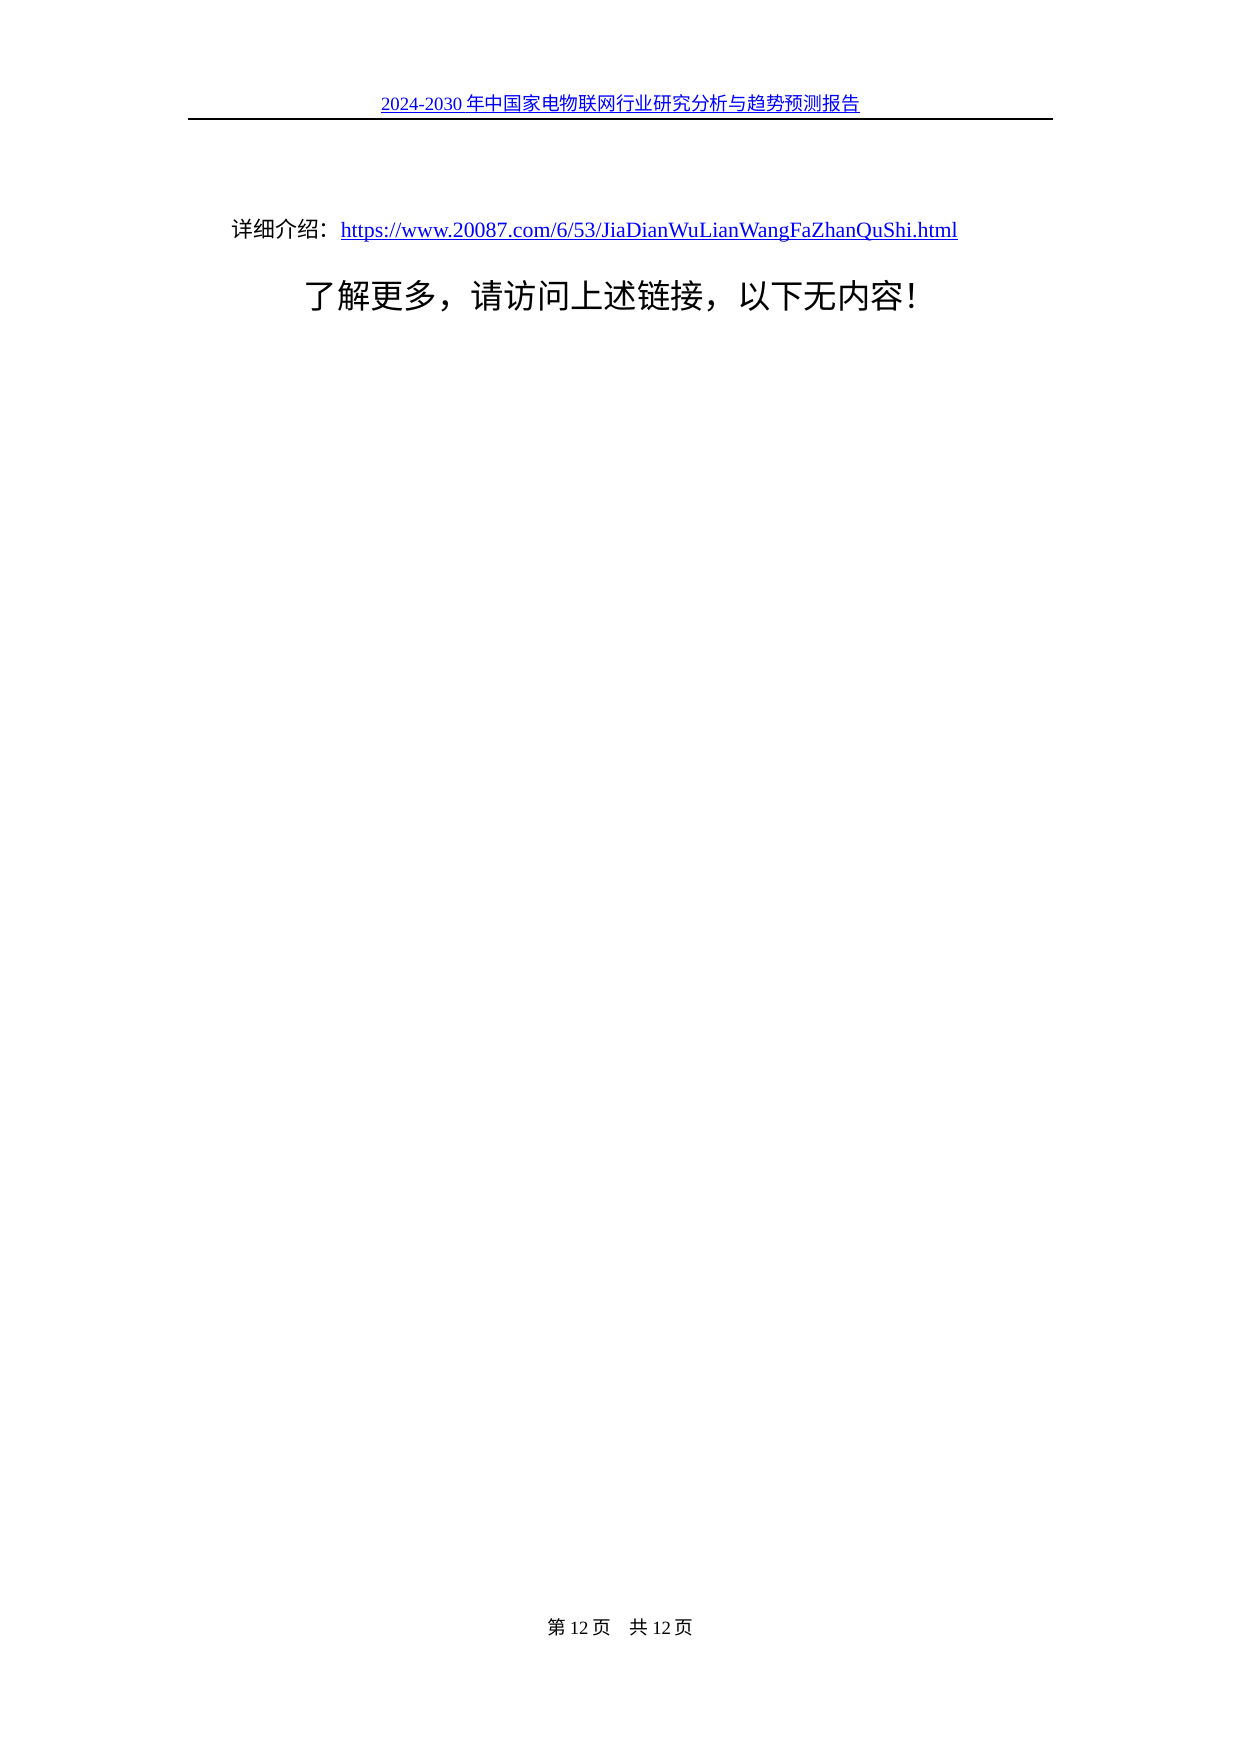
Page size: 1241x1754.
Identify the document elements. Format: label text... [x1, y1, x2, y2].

text 详细介绍：https://www.20087.com/6/53/JiaDianWuLianWangFaZhanQuShi.html [187, 212, 1053, 244]
title 了解更多，请访问上述链接，以下无内容！ [187, 262, 1053, 327]
